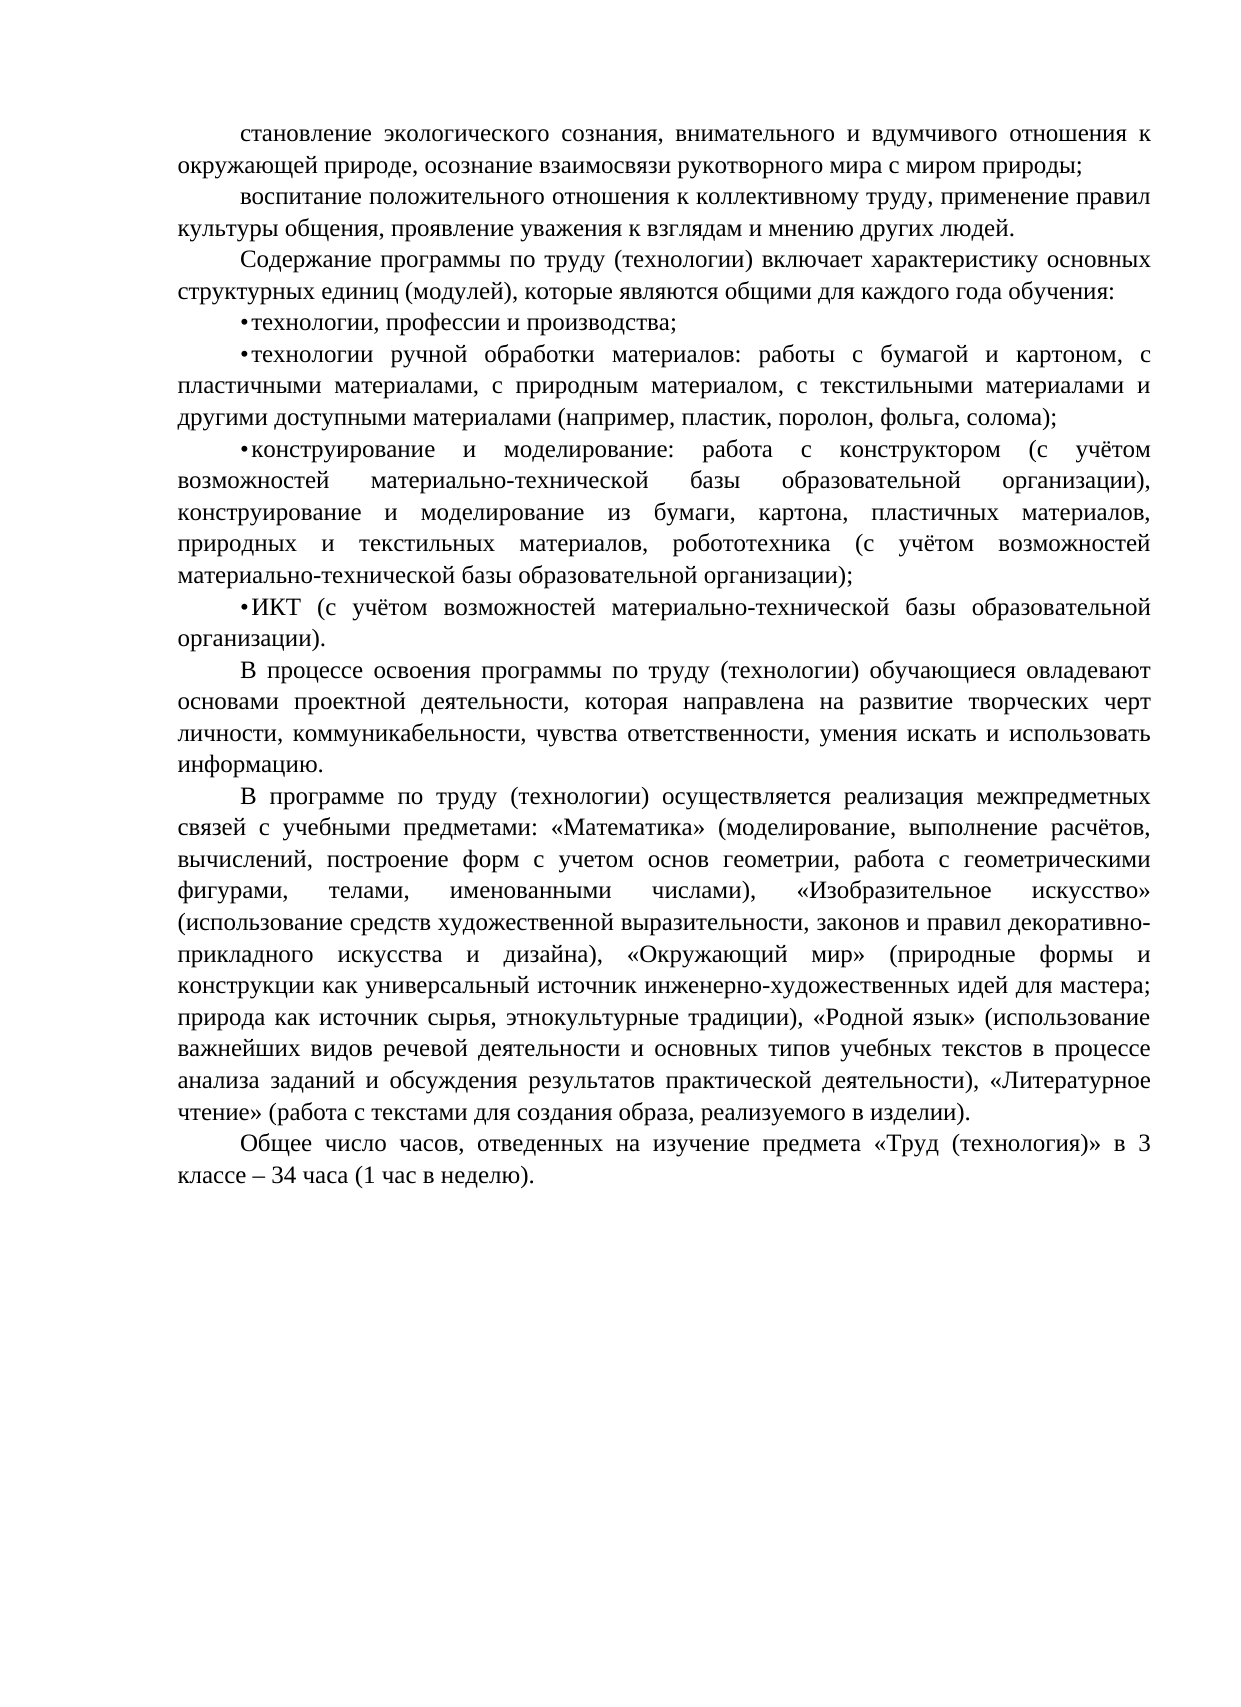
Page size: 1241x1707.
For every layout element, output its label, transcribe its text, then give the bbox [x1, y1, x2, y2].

text Общее число часов, отведенных на изучение предмета «Труд (технология)» в 3 классе – 34 часа (1 час в неделю). [177, 1128, 1152, 1188]
text В процессе освоения программы по труду (технологии) обучающиеся овладевают основами проектной деятельности, которая направлена на развитие творческих черт личности, коммуникабельности, чувства ответственности, умения искать и использовать информацию. [177, 655, 1152, 778]
text • технологии, профессии и производства; [177, 307, 1152, 336]
text • конструирование и моделирование: работа с конструктором (с учётом возможностей материально-технической базы образовательной организации), конструирование и моделирование из бумаги, картона, пластичных материалов, природных и текстильных материалов, робототехника (с учётом возможностей материально-технической базы образовательной организации); [177, 434, 1152, 589]
text В программе по труду (технологии) осуществляется реализация межпредметных связей с учебными предметами: «Математика» (моделирование, выполнение расчётов, вычислений, построение форм с учетом основ геометрии, работа с геометрическими фигурами, телами, именованными числами), «Изобразительное искусство» (использование средств художественной выразительности, законов и правил декоративно-прикладного искусства и дизайна), «Окружающий мир» (природные формы и конструкции как универсальный источник инженерно-художественных идей для мастера; природа как источник сырья, этнокультурные традиции), «Родной язык» (использование важнейших видов речевой деятельности и основных типов учебных текстов в процессе анализа заданий и обсуждения результатов практической деятельности), «Литературное чтение» (работа с текстами для создания образа, реализуемого в изделии). [177, 781, 1152, 1125]
text • технологии ручной обработки материалов: работы с бумагой и картоном, с пластичными материалами, с природным материалом, с текстильными материалами и другими доступными материалами (например, пластик, поролон, фольга, солома); [177, 339, 1152, 431]
text воспитание положительного отношения к коллективному труду, применение правил культуры общения, проявление уважения к взглядам и мнению других людей. [177, 181, 1152, 242]
text • ИКТ (с учётом возможностей материально-технической базы образовательной организации). [177, 592, 1152, 652]
text становление экологического сознания, внимательного и вдумчивого отношения к окружающей природе, осознание взаимосвязи рукотворного мира с миром природы; [177, 118, 1152, 178]
text Содержание программы по труду (технологии) включает характеристику основных структурных единиц (модулей), которые являются общими для каждого года обучения: [177, 244, 1152, 305]
